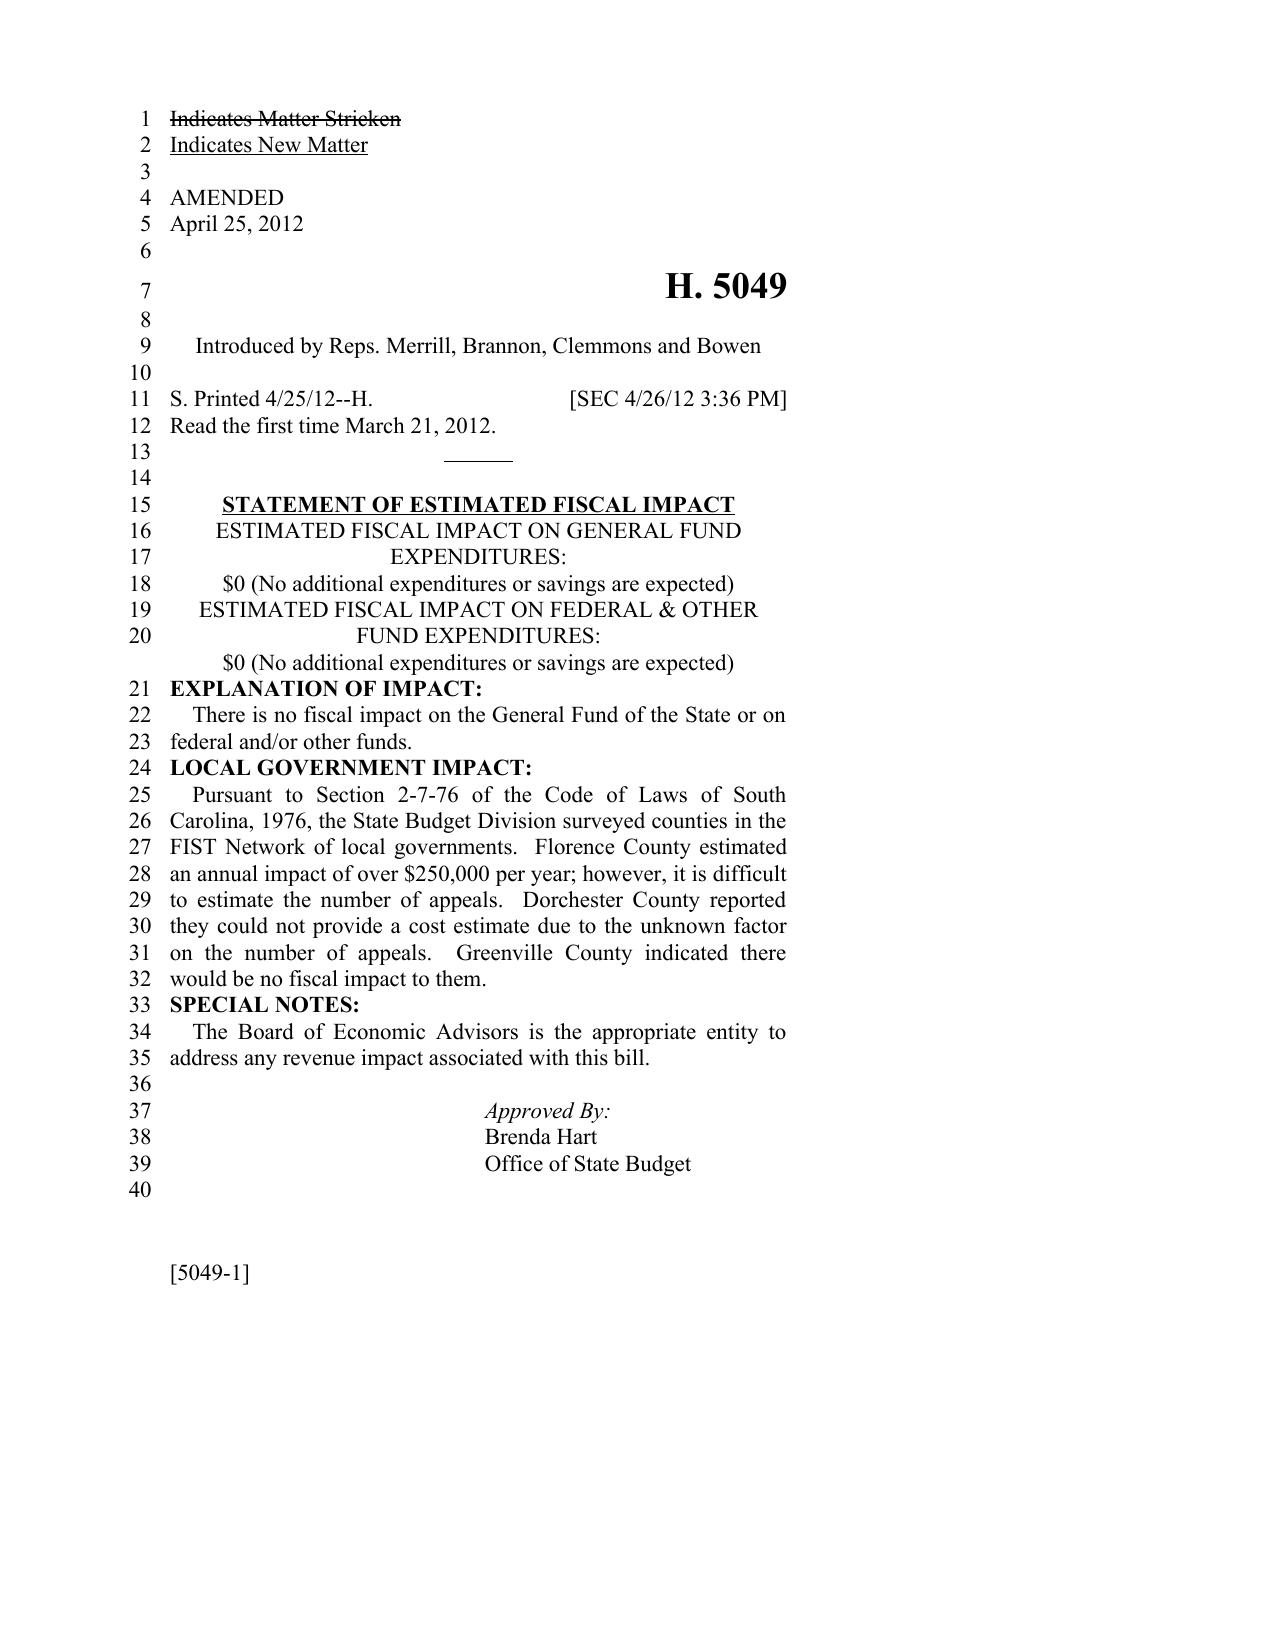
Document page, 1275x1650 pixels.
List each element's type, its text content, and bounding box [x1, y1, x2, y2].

text AMENDED [169, 184, 787, 210]
text Indicates New Matter [169, 131, 787, 158]
text Office of State Budget [169, 1149, 787, 1176]
text LOCAL GOVERNMENT IMPACT: [169, 754, 787, 781]
text ESTIMATED FISCAL IMPACT ON FEDERAL & OTHER FUND EXPENDITURES: [169, 596, 787, 649]
text H. 5049 [169, 263, 787, 306]
text EXPLANATION OF IMPACT: [169, 675, 787, 702]
text $0 (No additional expenditures or savings are expected) [169, 570, 787, 596]
text Approved By: [169, 1097, 787, 1123]
text $0 (No additional expenditures or savings are expected) [169, 649, 787, 675]
text STATEMENT OF ESTIMATED FISCAL IMPACT [169, 491, 787, 517]
text April 25, 2012 [169, 210, 787, 237]
text Introduced by Reps. Merrill, Brannon, Clemmons and Bowen [169, 333, 787, 359]
text There is no fiscal impact on the General Fund of the State or on federal and/or other funds. [169, 702, 787, 754]
text SPECIAL NOTES: [169, 991, 787, 1018]
text Pursuant to Section 2-7-76 of the Code of Laws of South Carolina, 1976, the State Budget Division surveyed counties in the FIST Network of local governments. Florence County estimated an annual impact of over $250,000 per year; however, it is difficult to estimate the number of appeals. Dorchester County reported they could not provide a cost estimate due to the unknown factor on the number of appeals. Greenville County indicated there would be no fiscal impact to them. [169, 781, 787, 991]
text S. Printed 4/25/12--H. [SEC 4/26/12 3:36 PM] [169, 385, 787, 412]
text Brenda Hart [169, 1123, 787, 1149]
text Read the first time March 21, 2012. [169, 412, 787, 438]
text ESTIMATED FISCAL IMPACT ON GENERAL FUND EXPENDITURES: [169, 517, 787, 570]
text The Board of Economic Advisors is the appropriate entity to address any revenue impact associated with this bill. [169, 1018, 787, 1071]
text Indicates Matter Stricken [169, 105, 787, 131]
